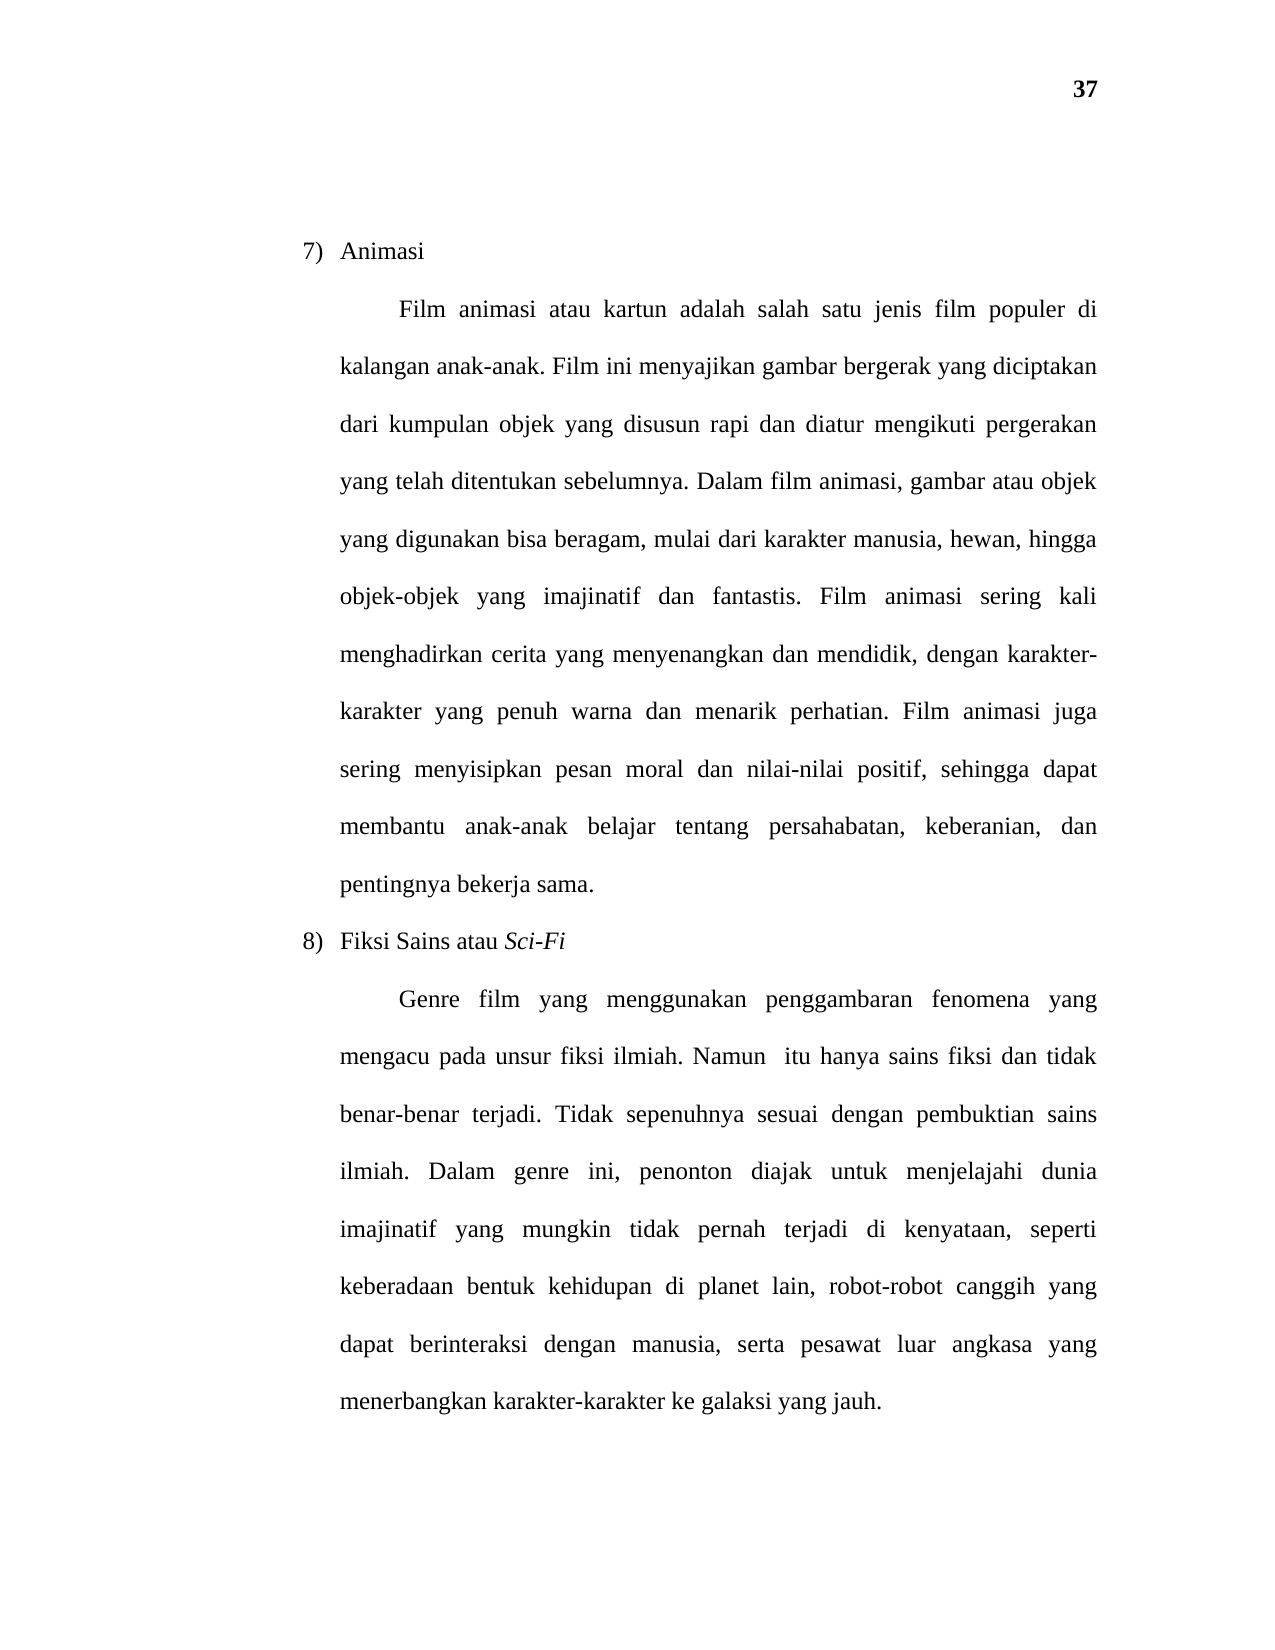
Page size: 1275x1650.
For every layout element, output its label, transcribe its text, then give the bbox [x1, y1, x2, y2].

list Fiksi Sains atau Sci-Fi [302, 926, 1098, 955]
text Film animasi atau kartun adalah salah satu jenis film populer di kalangan anak-anak. Film ini menyajikan gambar bergerak yang diciptakan dari kumpulan objek yang disusun rapi dan diatur mengikuti pergerakan yang telah ditentukan sebelumnya. Dalam film animasi, gambar atau objek yang digunakan bisa beragam, mulai dari karakter manusia, hewan, hingga objek-objek yang imajinatif dan fantastis. Film animasi sering kali menghadirkan cerita yang menyenangkan dan mendidik, dengan karakter-karakter yang penuh warna dan menarik perhatian. Film animasi juga sering menyisipkan pesan moral dan nilai-nilai positif, sehingga dapat membantu anak-anak belajar tentang persahabatan, keberanian, dan pentingnya bekerja sama. [339, 294, 1098, 897]
list Animasi [302, 236, 1098, 265]
text Genre film yang menggunakan penggambaran fenomena yang mengacu pada unsur fiksi ilmiah. Namun itu hanya sains fiksi dan tidak benar-benar terjadi. Tidak sepenuhnya sesuai dengan pembuktian sains ilmiah. Dalam genre ini, penonton diajak untuk menjelajahi dunia imajinatif yang mungkin tidak pernah terjadi di kenyataan, seperti keberadaan bentuk kehidupan di planet lain, robot-robot canggih yang dapat berinteraksi dengan manusia, serta pesawat luar angkasa yang menerbangkan karakter-karakter ke galaksi yang jauh. [339, 984, 1098, 1415]
